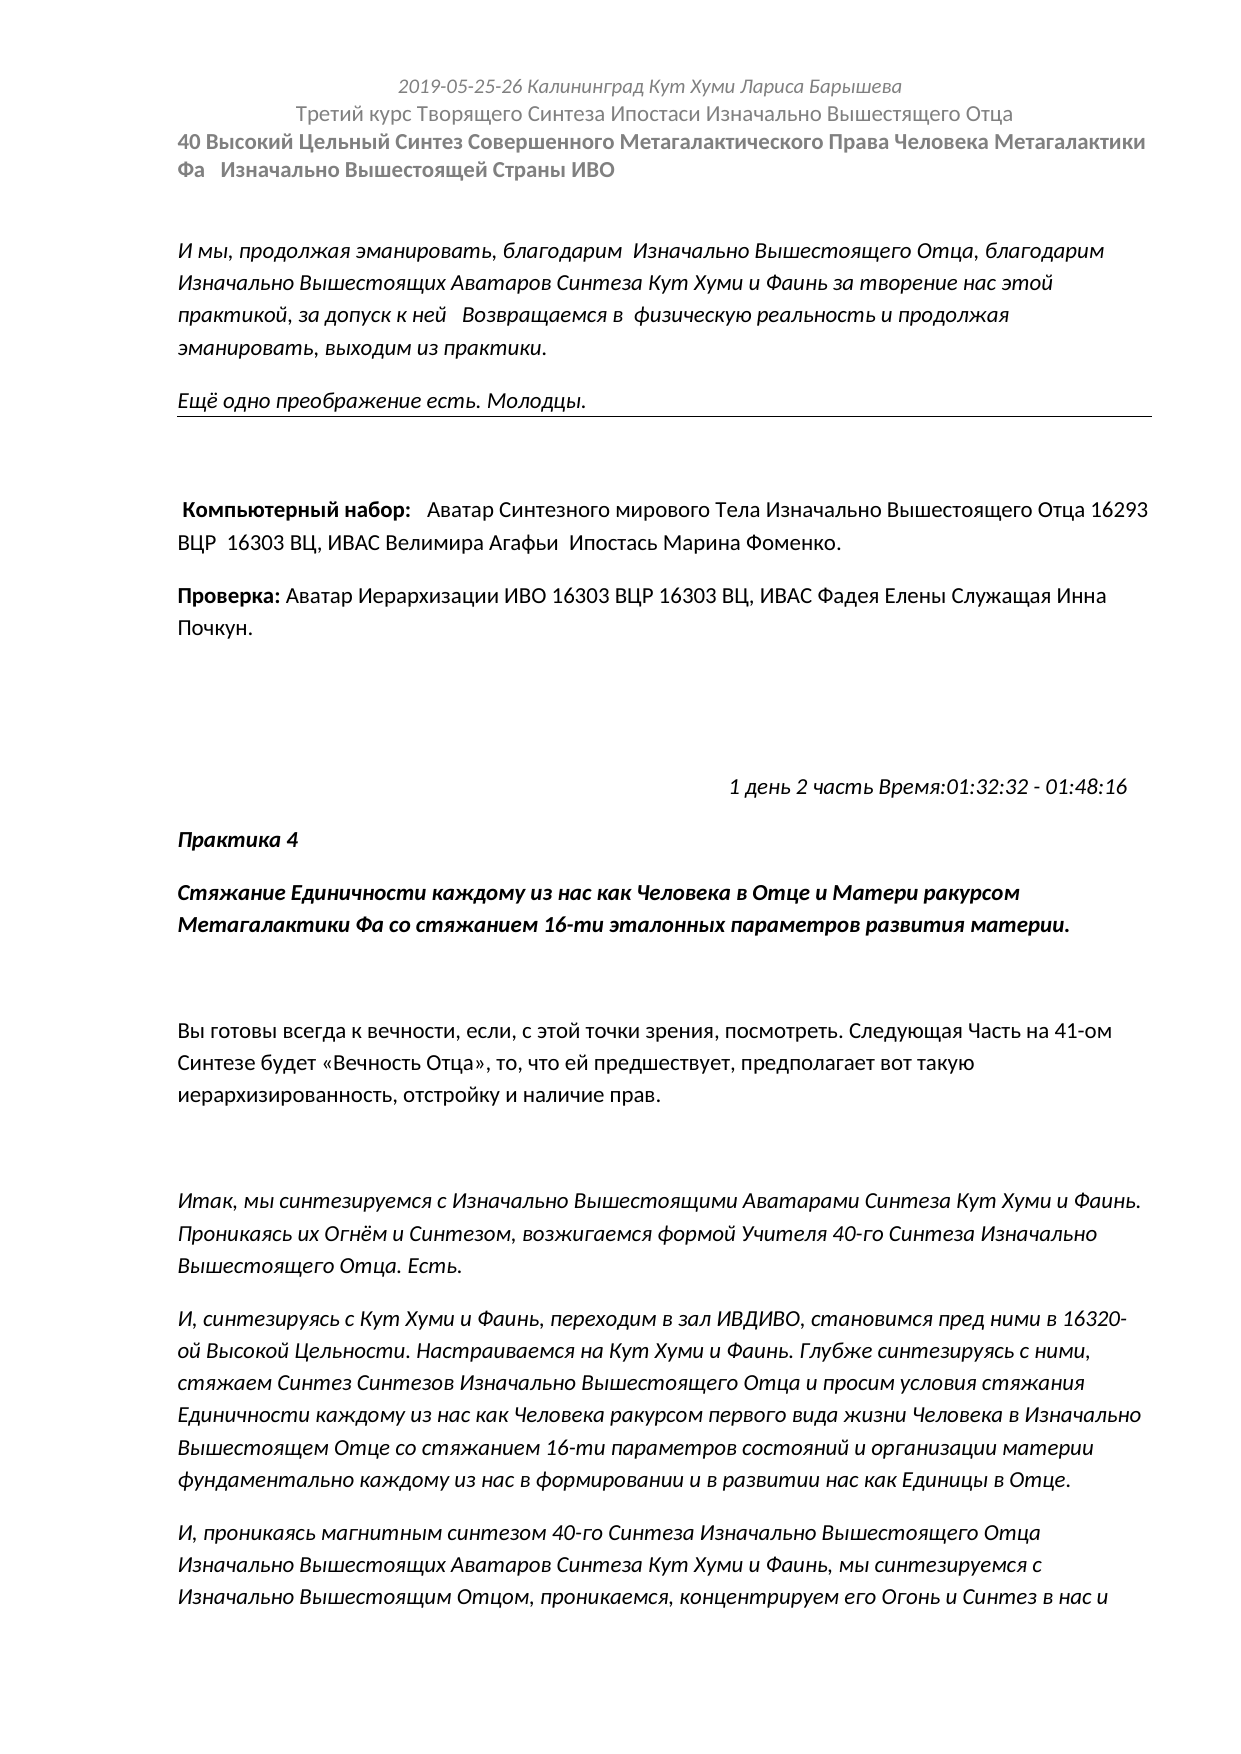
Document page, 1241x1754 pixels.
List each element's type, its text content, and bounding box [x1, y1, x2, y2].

text 1 день 2 часть Время:01:32:32 - 01:48:16 [177, 772, 1152, 800]
text Вы готовы всегда к вечности, если, с этой точки зрения, посмотреть. Следующая Часть на 41-ом Синтезе будет «Вечность Отца», то, что ей предшествует, предполагает вот такую иерархизированность, отстройку и наличие прав. [177, 1016, 1152, 1109]
text И, синтезируясь с Кут Хуми и Фаинь, переходим в зал ИВДИВО, становимся пред ними в 16320-ой Высокой Цельности. Настраиваемся на Кут Хуми и Фаинь. Глубже синтезируясь с ними, стяжаем Синтез Синтезов Изначально Вышестоящего Отца и просим условия стяжания Единичности каждому из нас как Человека ракурсом первого вида жизни Человека в Изначально Вышестоящем Отце со стяжанием 16-ти параметров состояний и организации материи фундаментально каждому из нас в формировании и в развитии нас как Единицы в Отце. [177, 1304, 1152, 1493]
text Ещё одно преображение есть. Молодцы. [177, 386, 1152, 416]
text Практика 4 [177, 825, 1152, 853]
text Итак, мы синтезируемся с Изначально Вышестоящими Аватарами Синтеза Кут Хуми и Фаинь. Проникаясь их Огнём и Синтезом, возжигаемся формой Учителя 40-го Синтеза Изначально Вышестоящего Отца. Есть. [177, 1187, 1152, 1279]
text И, проникаясь магнитным синтезом 40-го Синтеза Изначально Вышестоящего Отца Изначально Вышестоящих Аватаров Синтеза Кут Хуми и Фаинь, мы синтезируемся с Изначально Вышестоящим Отцом, проникаемся, концентрируем его Огонь и Синтез в нас и [177, 1518, 1152, 1610]
text Стяжание Единичности каждому из нас как Человека в Отце и Матери ракурсом Метагалактики Фа со стяжанием 16-ти эталонных параметров развития материи. [177, 878, 1152, 938]
text И мы, продолжая эманировать, благодарим Изначально Вышестоящего Отца, благодарим Изначально Вышестоящих Аватаров Синтеза Кут Хуми и Фаинь за творение нас этой практикой, за допуск к ней Возвращаемся в физическую реальность и продолжая эманировать, выходим из практики. [177, 236, 1152, 361]
text Проверка: Аватар Иерархизации ИВО 16303 ВЦР 16303 ВЦ, ИВАС Фадея Елены Служащая Инна Почкун. [177, 581, 1152, 641]
text Компьютерный набор: Аватар Синтезного мирового Тела Изначально Вышестоящего Отца 16293 ВЦР 16303 ВЦ, ИВАС Велимира Агафьи Ипостась Марина Фоменко. [177, 496, 1152, 556]
